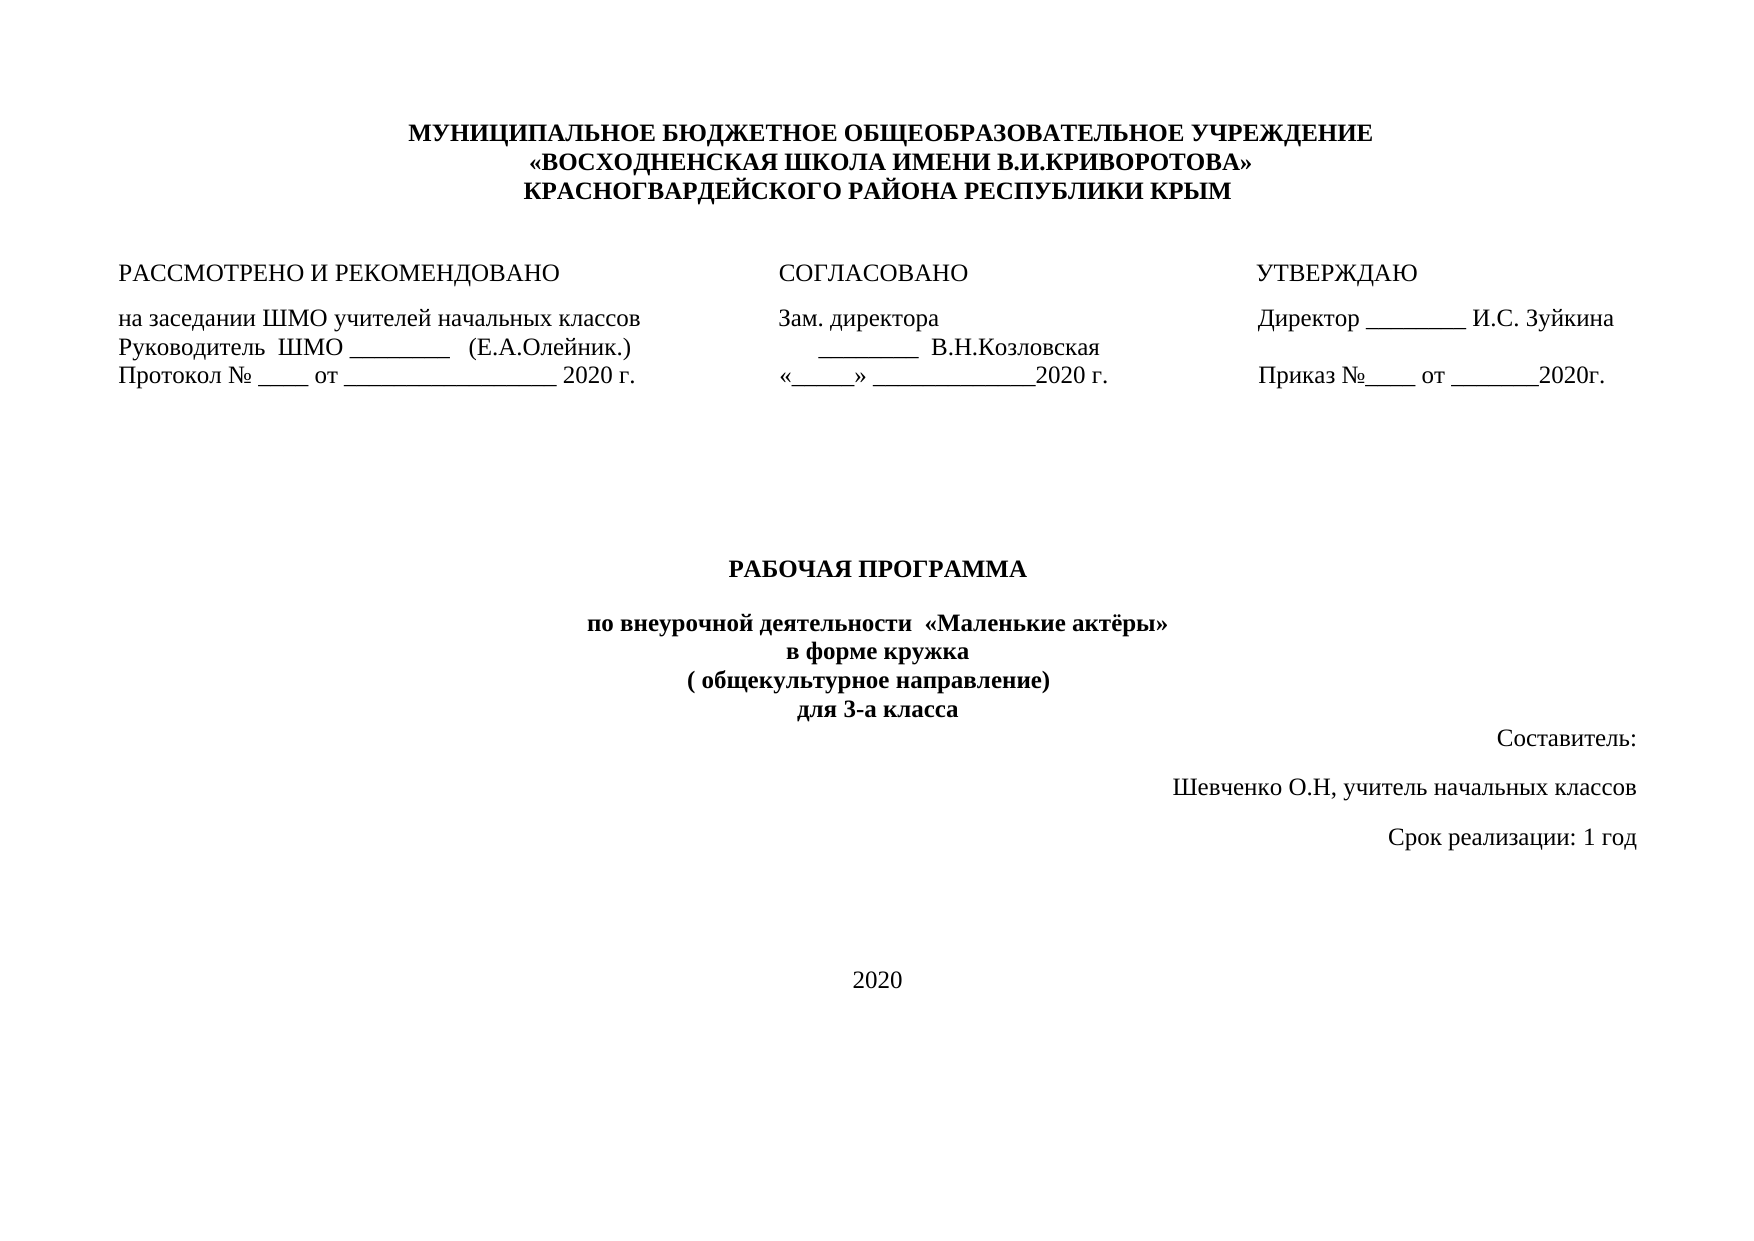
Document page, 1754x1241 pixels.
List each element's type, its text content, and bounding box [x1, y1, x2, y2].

text Руководитель ШМО ________ (Е.А.Олейник.) ________ В.Н.Козловская [118, 332, 1637, 361]
text Шевченко О.Н, учитель начальных классов [118, 772, 1637, 801]
text в форме кружка [118, 636, 1637, 665]
text для 3-а класса [118, 694, 1637, 723]
text Составитель: [118, 723, 1637, 751]
text РАБОЧАЯ ПРОГРАММА [118, 554, 1637, 583]
text ( общекультурное направление) [118, 665, 1637, 694]
text по внеурочной деятельности «Маленькие актёры» [118, 608, 1637, 636]
text КРАСНОГВАРДЕЙСКОГО РАЙОНА РЕСПУБЛИКИ КРЫМ [118, 176, 1637, 204]
text Протокол № ____ от _________________ 2020 г. «_____» _____________2020 г. Приказ №____ от _______2020г. [118, 361, 1637, 389]
text Срок реализации: 1 год [118, 822, 1637, 851]
text 2020 [118, 965, 1637, 994]
text «ВОСХОДНЕНСКАЯ ШКОЛА ИМЕНИ В.И.КРИВОРОТОВА» [193, 147, 1588, 176]
text РАССМОТРЕНО И РЕКОМЕНДОВАНО СОГЛАСОВАНО УТВЕРЖДАЮ [118, 258, 1637, 286]
text МУНИЦИПАЛЬНОЕ БЮДЖЕТНОЕ ОБЩЕОБРАЗОВАТЕЛЬНОЕ УЧРЕЖДЕНИЕ [193, 118, 1588, 147]
text на заседании ШМО учителей начальных классов Зам. директора Директор ________ И.С. Зуйкина [118, 303, 1637, 332]
